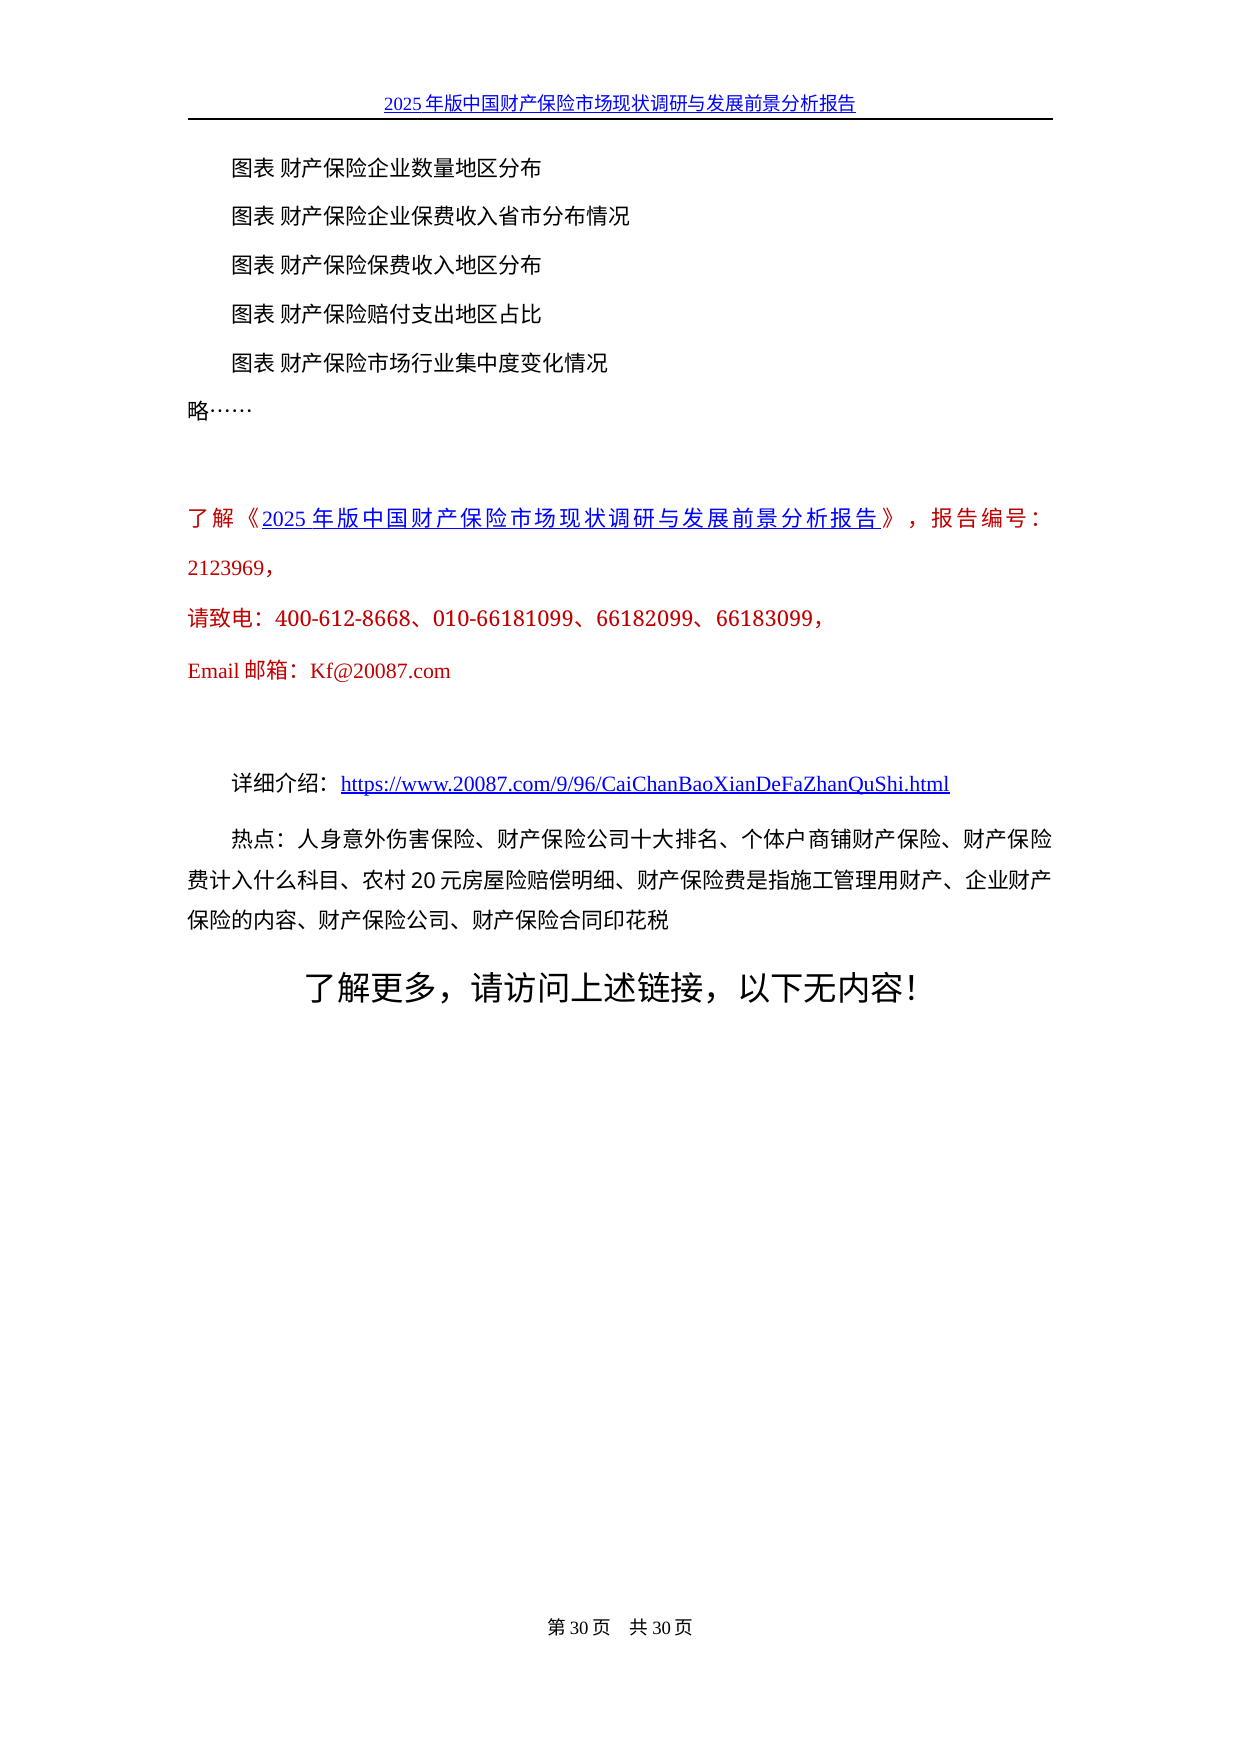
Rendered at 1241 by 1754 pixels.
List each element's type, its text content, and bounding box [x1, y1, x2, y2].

text 热点：人身意外伤害保险、财产保险公司十大排名、个体户商铺财产保险、财产保险费计入什么科目、农村20元房屋险赔偿明细、财产保险费是指施工管理用财产、企业财产保险的内容、财产保险公司、财产保险合同印花税 [187, 822, 1053, 936]
text 了解《2025年版中国财产保险市场现状调研与发展前景分析报告》，报告编号：2123969， [187, 500, 1053, 582]
text 请致电：400-612-8668、010-66181099、66182099、66183099， [187, 601, 1053, 633]
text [187, 150, 1053, 426]
text 详细介绍：https://www.20087.com/9/96/CaiChanBaoXianDeFaZhanQuShi.html [187, 765, 1053, 798]
text Email邮箱：Kf@20087.com [187, 652, 1053, 685]
title 了解更多，请访问上述链接，以下无内容！ [187, 953, 1053, 1018]
